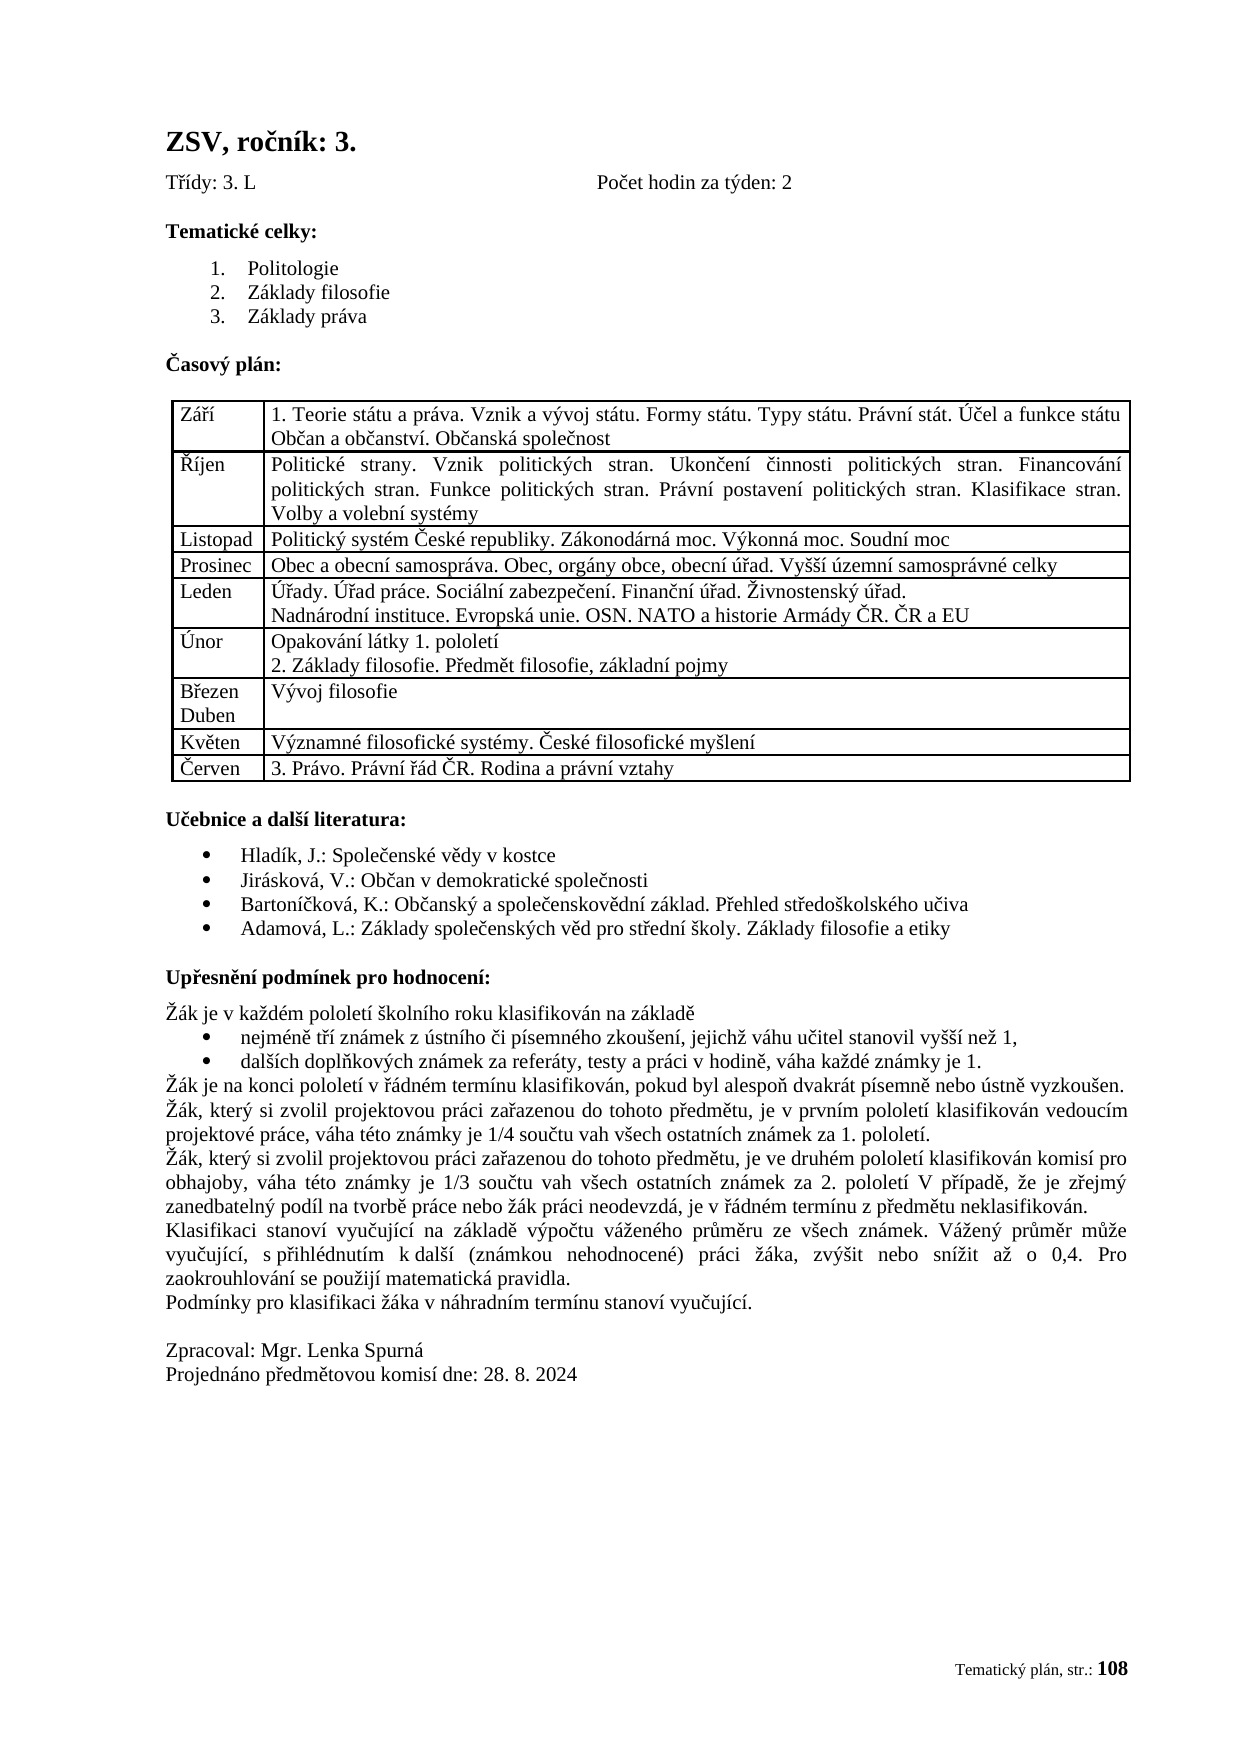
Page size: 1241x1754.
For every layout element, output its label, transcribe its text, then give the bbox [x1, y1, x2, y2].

list Politologie [210, 256, 1128, 280]
list Hladík, J.: Společenské vědy v kostce [203, 843, 1128, 867]
text Učebnice a další literatura: [165, 807, 1128, 831]
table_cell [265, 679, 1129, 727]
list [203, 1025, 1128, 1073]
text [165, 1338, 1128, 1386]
text Upřesnění podmínek pro hodnocení: [165, 965, 1128, 989]
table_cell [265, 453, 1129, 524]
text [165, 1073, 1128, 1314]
list Adamová, L.: Základy společenských věd pro střední školy. Základy filosofie a etiky [203, 916, 1128, 940]
list Základy práva [210, 304, 1128, 328]
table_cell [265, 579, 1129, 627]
text ZSV, ročník: 3. [165, 124, 1128, 158]
list Bartoníčková, K.: Občanský a společenskovědní základ. Přehled středoškolského učiva [203, 892, 1128, 916]
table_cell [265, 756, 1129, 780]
list Jirásková, V.: Občan v demokratické společnosti [203, 867, 1128, 892]
text Tematické celky: [165, 219, 1128, 243]
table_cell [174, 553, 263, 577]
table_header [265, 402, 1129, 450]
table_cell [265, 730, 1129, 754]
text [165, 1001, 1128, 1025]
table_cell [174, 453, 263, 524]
list Základy filosofie [210, 280, 1128, 304]
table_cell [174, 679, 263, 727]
text Časový plán: [165, 352, 1128, 376]
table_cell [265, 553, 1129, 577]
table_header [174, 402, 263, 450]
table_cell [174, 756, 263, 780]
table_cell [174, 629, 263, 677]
text Třídy: 3. L Počet hodin za týden: 2 [165, 170, 1128, 194]
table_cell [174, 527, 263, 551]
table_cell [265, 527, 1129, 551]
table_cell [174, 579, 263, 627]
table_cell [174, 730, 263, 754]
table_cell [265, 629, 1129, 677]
